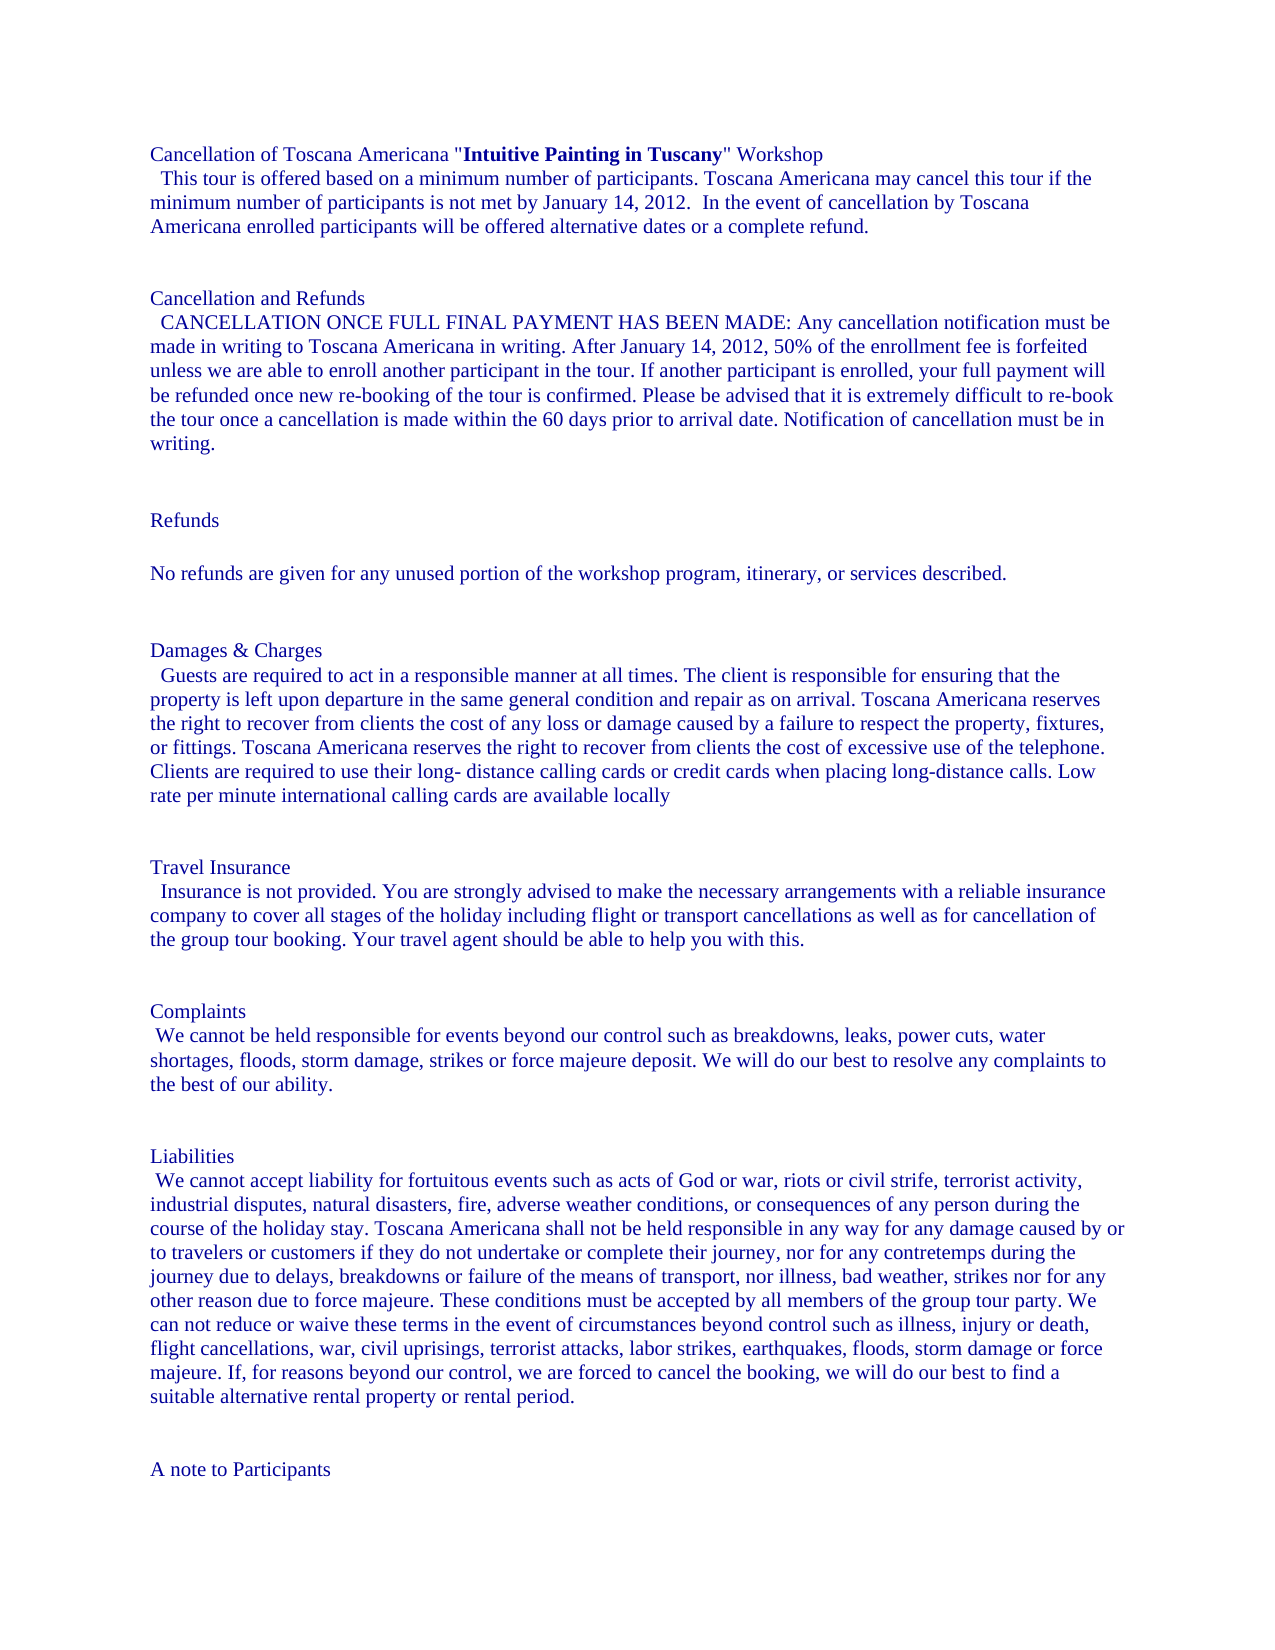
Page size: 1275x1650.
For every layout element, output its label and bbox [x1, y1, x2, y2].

table_header [150, 94, 1125, 1481]
